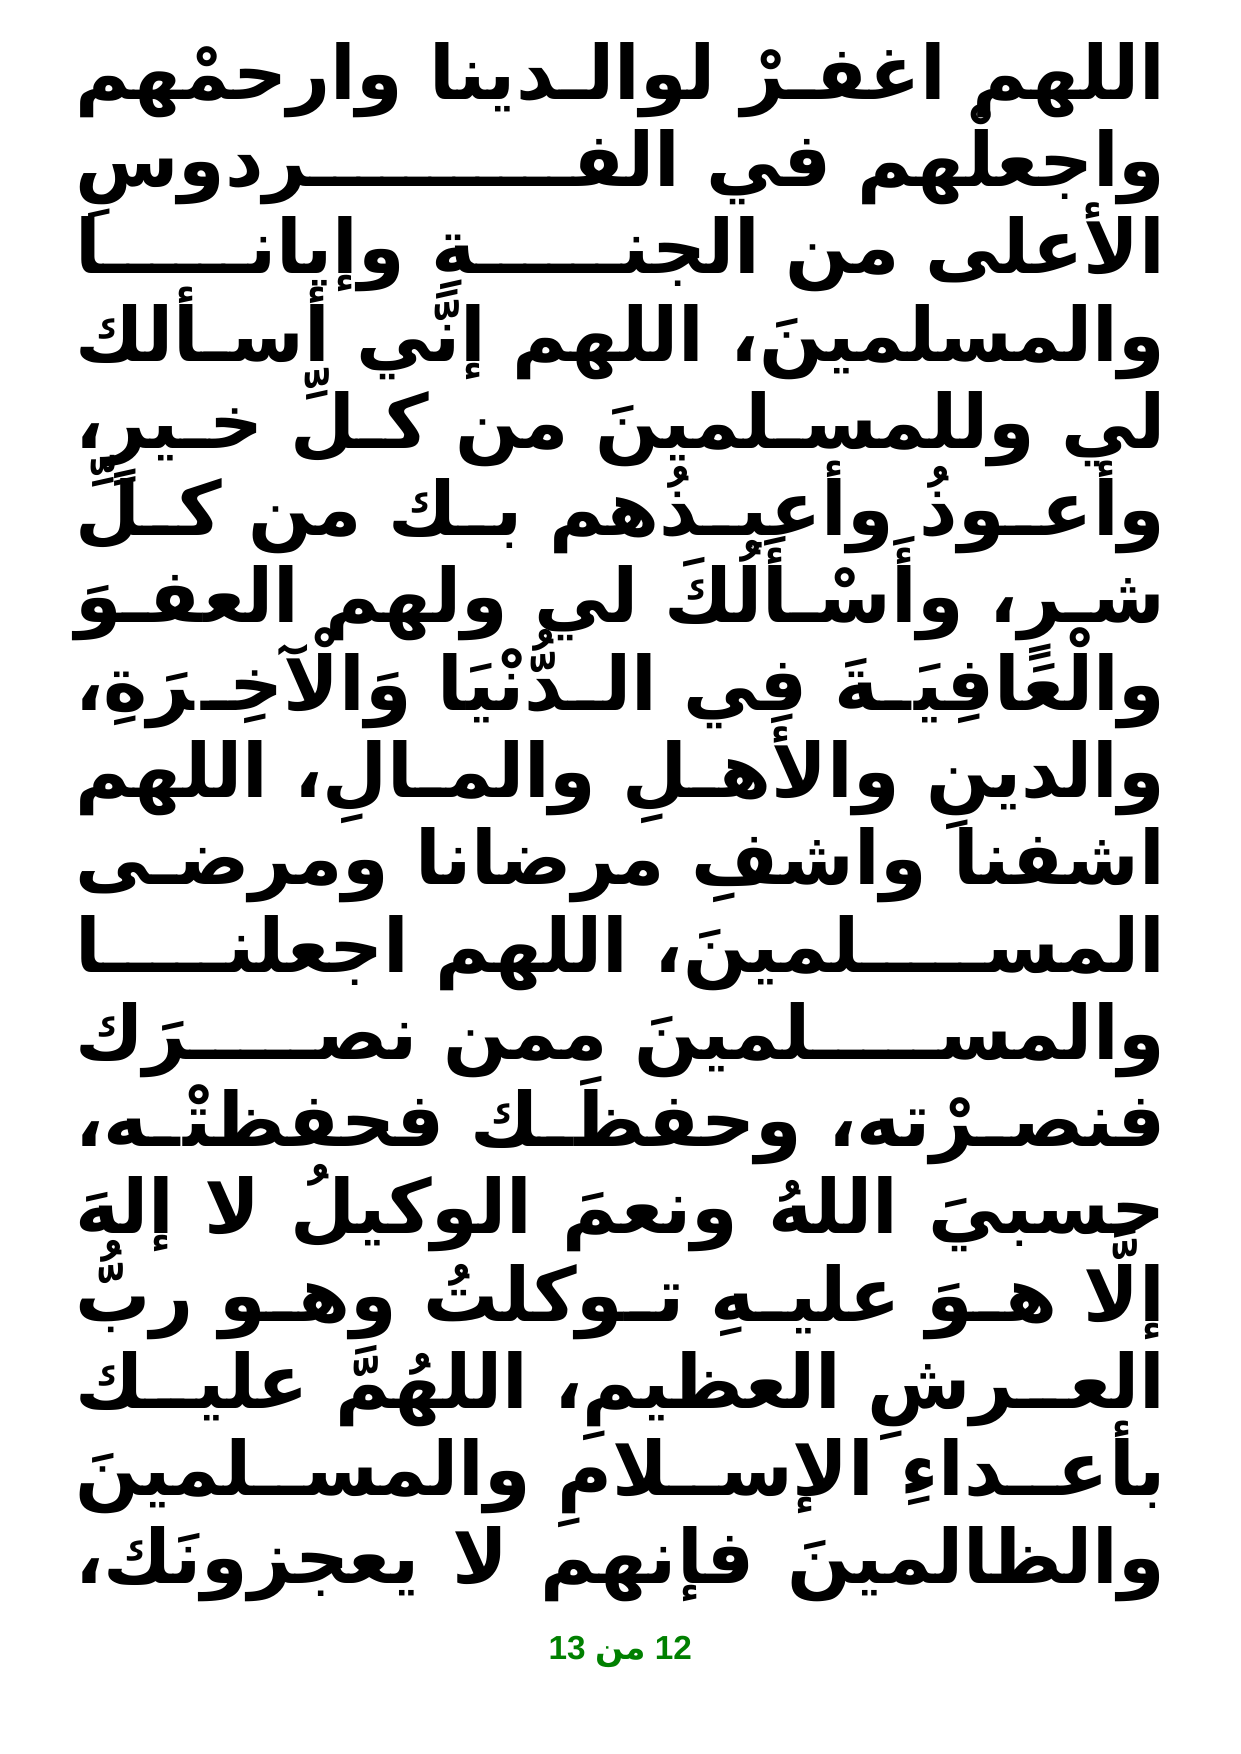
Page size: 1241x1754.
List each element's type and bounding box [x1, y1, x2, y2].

text [75, 29, 1165, 1601]
